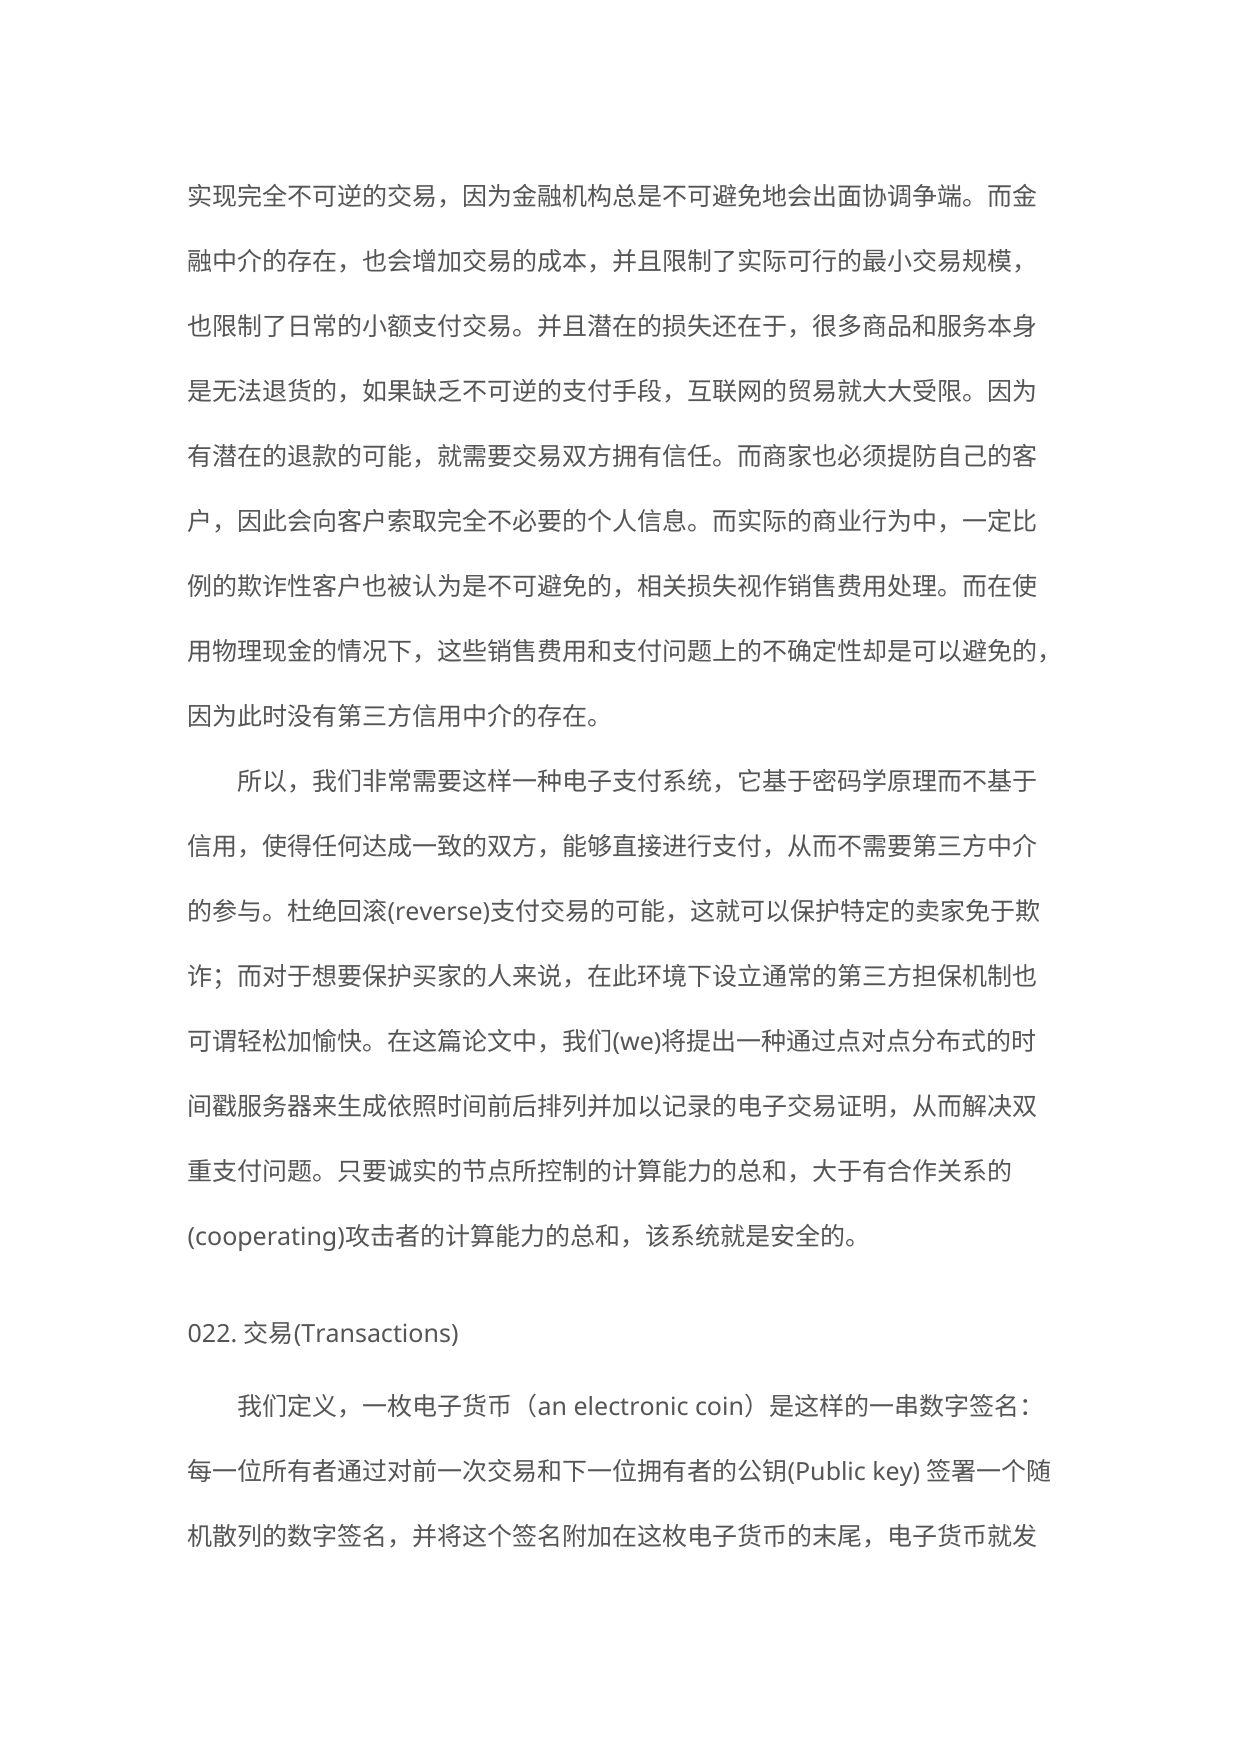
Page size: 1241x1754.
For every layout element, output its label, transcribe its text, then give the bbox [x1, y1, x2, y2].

list 2. 交易(Transactions) [187, 1299, 1053, 1364]
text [187, 162, 1053, 747]
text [187, 1372, 1053, 1567]
text 所以，我们非常需要这样一种电子支付系统，它基于密码学原理而不基于信用，使得任何达成一致的双方，能够直接进行支付，从而不需要第三方中介的参与。杜绝回滚(reverse)支付交易的可能，这就可以保护特定的卖家免于欺诈；而对于想要保护买家的人来说，在此环境下设立通常的第三方担保机制也可谓轻松加愉快。在这篇论文中，我们(we)将提出一种通过点对点分布式的时间戳服务器来生成依照时间前后排列并加以记录的电子交易证明，从而解决双重支付问题。只要诚实的节点所控制的计算能力的总和，大于有合作关系的(cooperating)攻击者的计算能力的总和，该系统就是安全的。 [187, 747, 1053, 1267]
